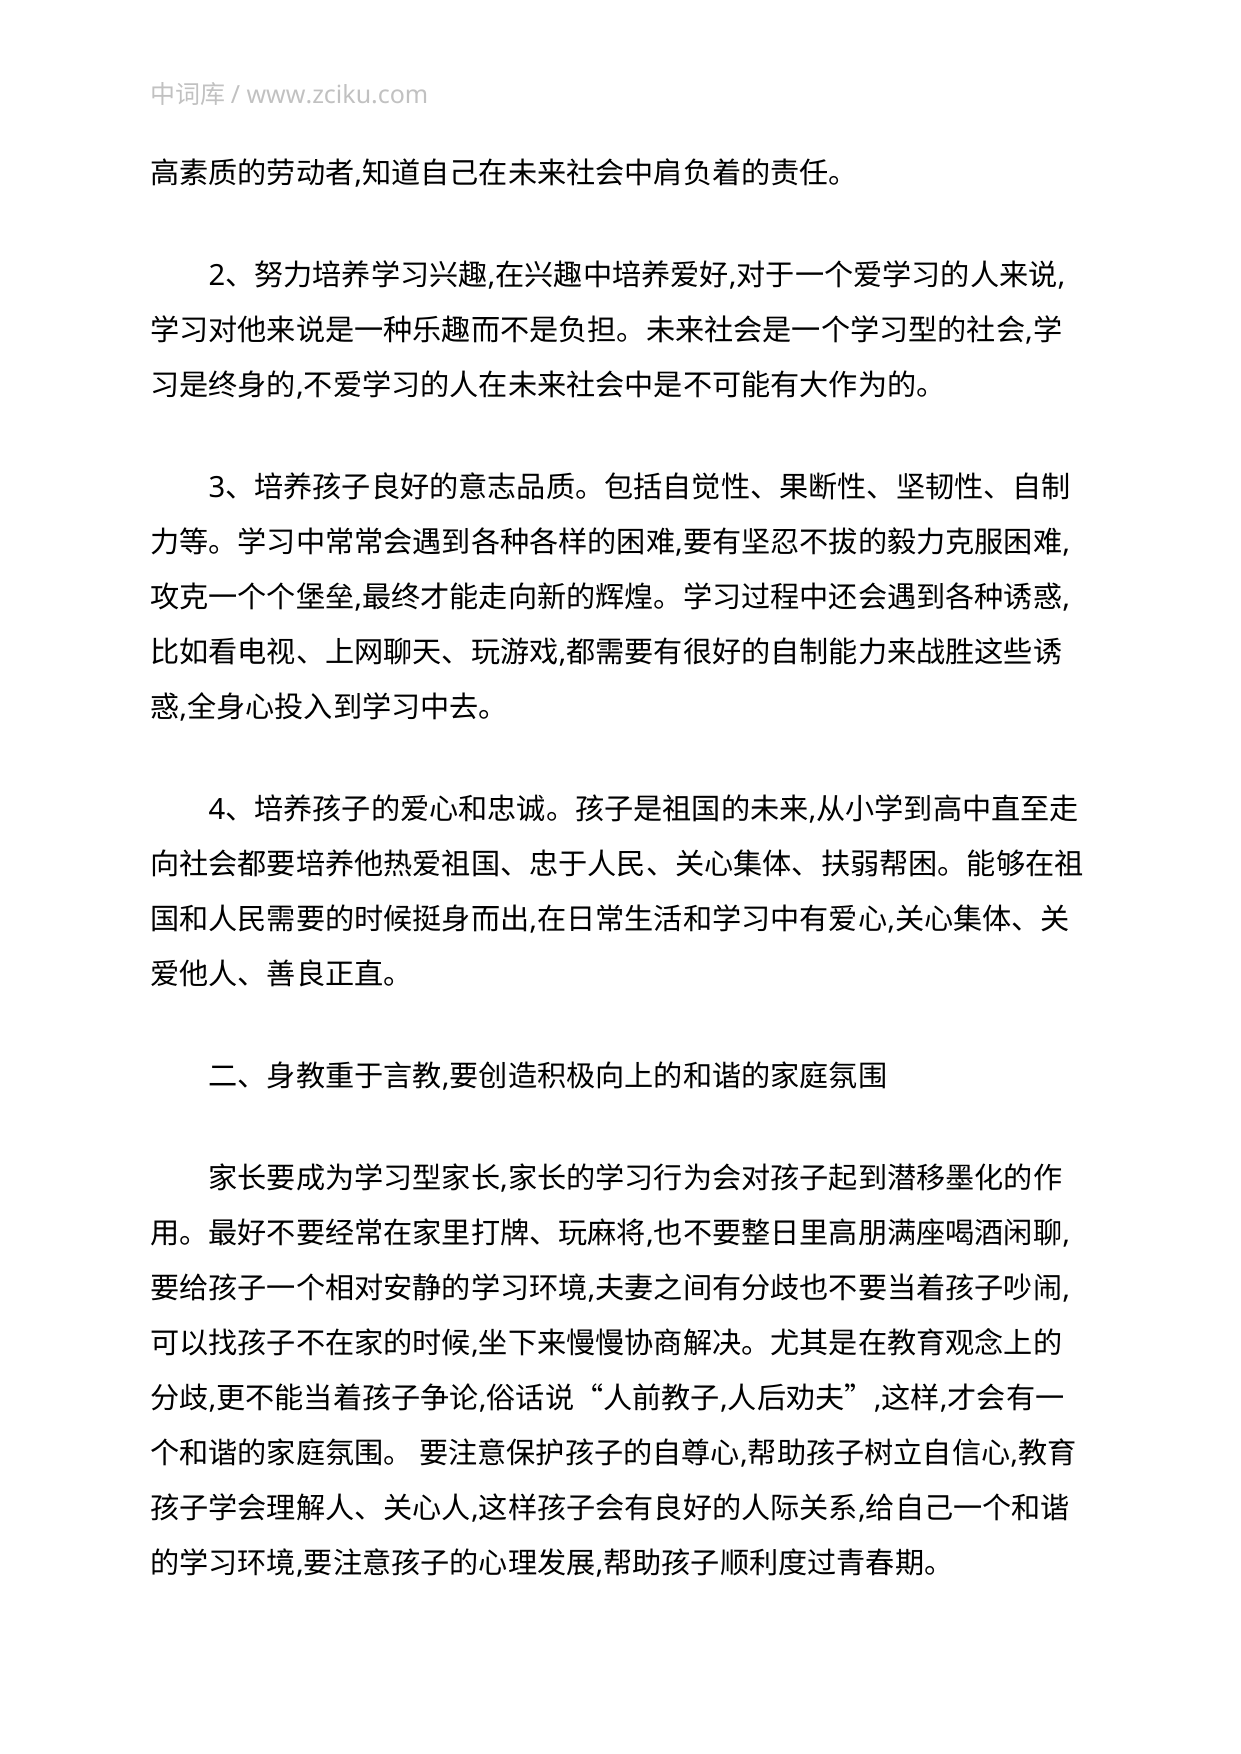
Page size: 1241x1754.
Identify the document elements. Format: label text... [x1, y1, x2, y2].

text 4、培养孩子的爱心和忠诚。孩子是祖国的未来,从小学到高中直至走向社会都要培养他热爱祖国、忠于人民、关心集体、扶弱帮困。能够在祖国和人民需要的时候挺身而出,在日常生活和学习中有爱心,关心集体、关爱他人、善良正直。 [150, 786, 1090, 993]
text 二、身教重于言教,要创造积极向上的和谐的家庭氛围 [150, 1053, 1090, 1095]
text 3、培养孩子良好的意志品质。包括自觉性、果断性、坚韧性、自制力等。学习中常常会遇到各种各样的困难,要有坚忍不拔的毅力克服困难,攻克一个个堡垒,最终才能走向新的辉煌。学习过程中还会遇到各种诱惑,比如看电视、上网聊天、玩游戏,都需要有很好的自制能力来战胜这些诱惑,全身心投入到学习中去。 [150, 464, 1090, 726]
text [150, 150, 1090, 192]
text 2、努力培养学习兴趣,在兴趣中培养爱好,对于一个爱学习的人来说,学习对他来说是一种乐趣而不是负担。未来社会是一个学习型的社会,学习是终身的,不爱学习的人在未来社会中是不可能有大作为的。 [150, 252, 1090, 404]
text 家长要成为学习型家长,家长的学习行为会对孩子起到潜移墨化的作用。最好不要经常在家里打牌、玩麻将,也不要整日里高朋满座喝酒闲聊,要给孩子一个相对安静的学习环境,夫妻之间有分歧也不要当着孩子吵闹,可以找孩子不在家的时候,坐下来慢慢协商解决。尤其是在教育观念上的分歧,更不能当着孩子争论,俗话说“人前教子,人后劝夫”,这样,才会有一个和谐的家庭氛围。 要注意保护孩子的自尊心,帮助孩子树立自信心,教育孩子学会理解人、关心人,这样孩子会有良好的人际关系,给自己一个和谐的学习环境,要注意孩子的心理发展,帮助孩子顺利度过青春期。 [150, 1154, 1090, 1582]
